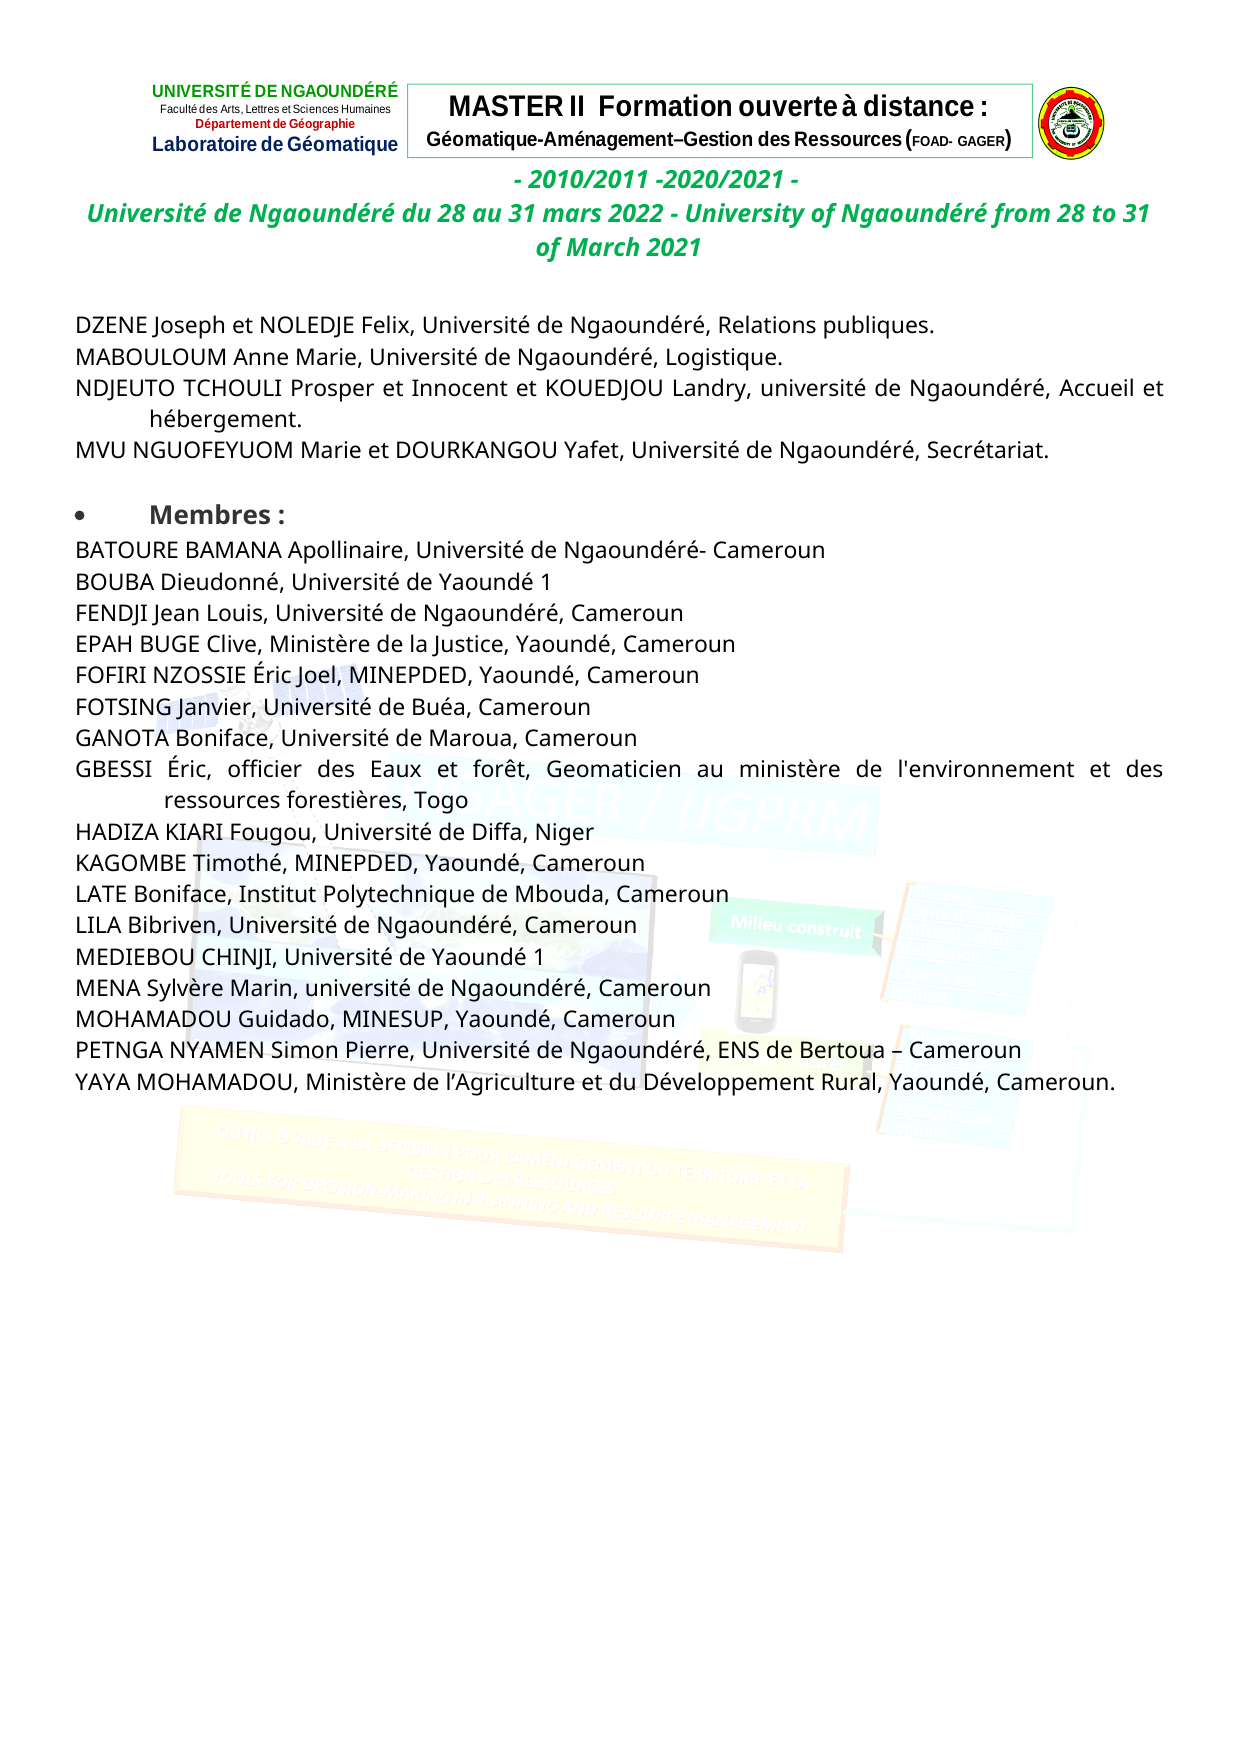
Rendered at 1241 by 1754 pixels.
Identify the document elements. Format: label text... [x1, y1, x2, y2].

text BOUBA Dieudonné, Université de Yaoundé 1 [75, 566, 1165, 597]
text GANOTA Boniface, Université de Maroua, Cameroun [75, 722, 1165, 753]
text MENA Sylvère Marin, université de Ngaoundéré, Cameroun [75, 972, 1165, 1003]
text EPAH BUGE Clive, Ministère de la Justice, Yaoundé, Cameroun [75, 628, 1165, 659]
list Membres : [75, 497, 1165, 532]
text FOFIRI NZOSSIE Éric Joel, MINEPDED, Yaoundé, Cameroun [75, 659, 1165, 691]
text MEDIEBOU CHINJI, Université de Yaoundé 1 [75, 941, 1165, 972]
text PETNGA NYAMEN Simon Pierre, Université de Ngaoundéré, ENS de Bertoua – Cameroun [75, 1034, 1165, 1066]
text MVU NGUOFEYUOM Marie et DOURKANGOU Yafet, Université de Ngaoundéré, Secrétariat. [75, 434, 1165, 465]
text YAYA MOHAMADOU, Ministère de l’Agriculture et du Développement Rural, Yaoundé, Cameroun. [75, 1066, 1165, 1097]
text BATOURE BAMANA Apollinaire, Université de Ngaoundéré- Cameroun [75, 534, 1165, 566]
text HADIZA KIARI Fougou, Université de Diffa, Niger [75, 816, 1165, 847]
text KAGOMBE Timothé, MINEPDED, Yaoundé, Cameroun [75, 847, 1165, 878]
text DZENE Joseph et NOLEDJE Felix, Université de Ngaoundéré, Relations publiques. [75, 309, 1165, 340]
text GBESSI Éric, officier des Eaux et forêt, Geomaticien au ministère de l'environnement et des ressources forestières, Togo [75, 753, 1165, 816]
text MABOULOUM Anne Marie, Université de Ngaoundéré, Logistique. [75, 340, 1165, 372]
text LILA Bibriven, Université de Ngaoundéré, Cameroun [75, 909, 1165, 941]
text FOTSING Janvier, Université de Buéa, Cameroun [75, 691, 1165, 722]
text FENDJI Jean Louis, Université de Ngaoundéré, Cameroun [75, 597, 1165, 628]
text NDJEUTO TCHOULI Prosper et Innocent et KOUEDJOU Landry, université de Ngaoundéré, Accueil et hébergement. [75, 372, 1165, 434]
text MOHAMADOU Guidado, MINESUP, Yaoundé, Cameroun [75, 1003, 1165, 1034]
text LATE Boniface, Institut Polytechnique de Mbouda, Cameroun [75, 878, 1165, 909]
